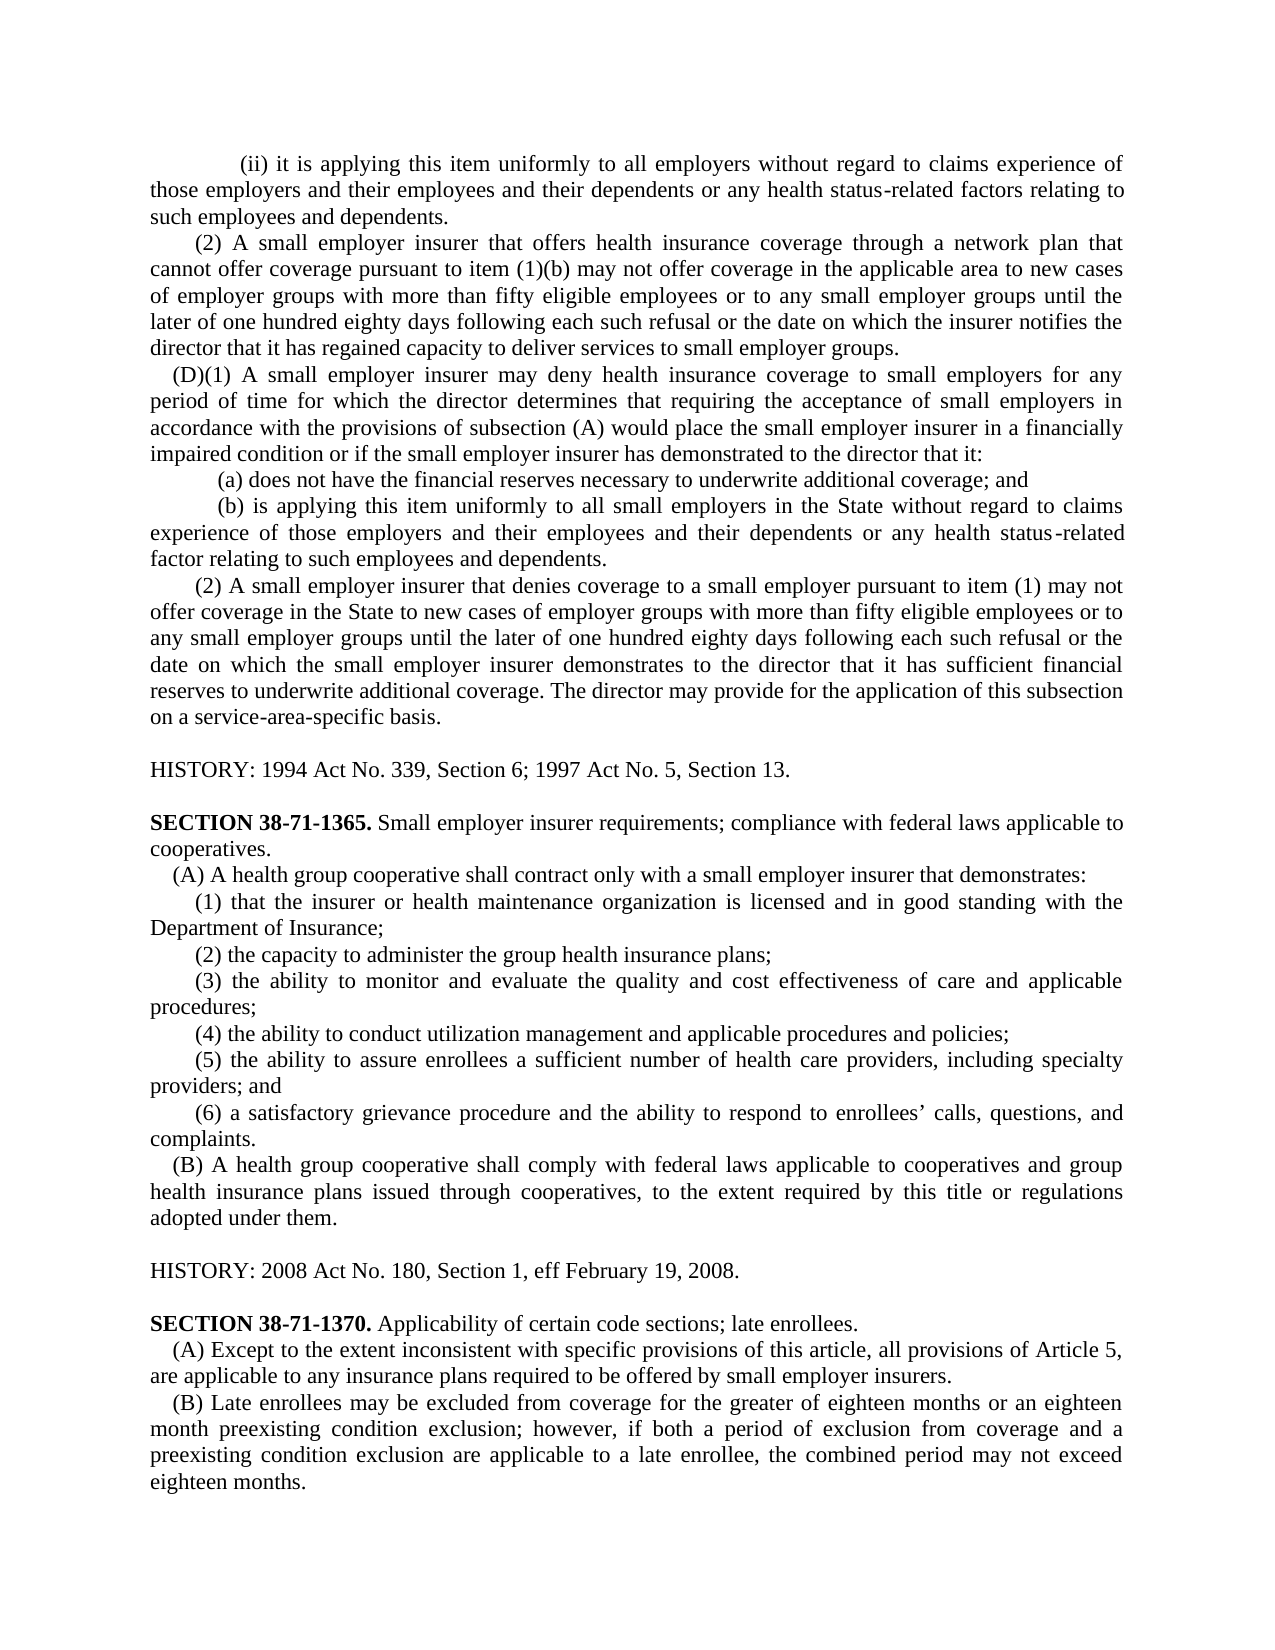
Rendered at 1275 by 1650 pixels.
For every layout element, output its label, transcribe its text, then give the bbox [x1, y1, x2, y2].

text (a) does not have the financial reserves necessary to underwrite additional coverage; and [150, 466, 1125, 493]
text (2) A small employer insurer that denies coverage to a small employer pursuant to item (1) may not offer coverage in the State to new cases of employer groups with more than fifty eligible employees or to any small employer groups until the later of one hundred eighty days following each such refusal or the date on which the small employer insurer demonstrates to the director that it has sufficient financial reserves to underwrite additional coverage. The director may provide for the application of this subsection on a service-area-specific basis. [150, 572, 1125, 730]
text HISTORY: 1994 Act No. 339, Section 6; 1997 Act No. 5, Section 13. [150, 756, 1125, 782]
text (b) is applying this item uniformly to all small employers in the State without regard to claims experience of those employers and their employees and their dependents or any health status-related factor relating to such employees and dependents. [150, 493, 1125, 572]
text (ii) it is applying this item uniformly to all employers without regard to claims experience of those employers and their employees and their dependents or any health status-related factors relating to such employees and dependents. [150, 150, 1125, 229]
text (2) the capacity to administer the group health insurance plans; [150, 941, 1125, 967]
text (A) Except to the extent inconsistent with specific provisions of this article, all provisions of Article 5, are applicable to any insurance plans required to be offered by small employer insurers. [150, 1336, 1125, 1389]
text (A) A health group cooperative shall contract only with a small employer insurer that demonstrates: [150, 862, 1125, 888]
text (5) the ability to assure enrollees a sufficient number of health care providers, including specialty providers; and [150, 1046, 1125, 1099]
text (D)(1) A small employer insurer may deny health insurance coverage to small employers for any period of time for which the director determines that requiring the acceptance of small employers in accordance with the provisions of subsection (A) would place the small employer insurer in a financially impaired condition or if the small employer insurer has demonstrated to the director that it: [150, 361, 1125, 466]
text HISTORY: 2008 Act No. 180, Section 1, eff February 19, 2008. [150, 1257, 1125, 1283]
text (4) the ability to conduct utilization management and applicable procedures and policies; [150, 1020, 1125, 1046]
text (B) A health group cooperative shall comply with federal laws applicable to cooperatives and group health insurance plans issued through cooperatives, to the extent required by this title or regulations adopted under them. [150, 1151, 1125, 1231]
text (2) A small employer insurer that offers health insurance coverage through a network plan that cannot offer coverage pursuant to item (1)(b) may not offer coverage in the applicable area to new cases of employer groups with more than fifty eligible employees or to any small employer groups until the later of one hundred eighty days following each such refusal or the date on which the insurer notifies the director that it has regained capacity to deliver services to small employer groups. [150, 229, 1125, 361]
text SECTION 38-71-1370. Applicability of certain code sections; late enrollees. [150, 1309, 1125, 1336]
text (1) that the insurer or health maintenance organization is licensed and in good standing with the Department of Insurance; [150, 888, 1125, 941]
text (6) a satisfactory grievance procedure and the ability to respond to enrollees’ calls, questions, and complaints. [150, 1099, 1125, 1151]
text (3) the ability to monitor and evaluate the quality and cost effectiveness of care and applicable procedures; [150, 967, 1125, 1020]
text SECTION 38-71-1365. Small employer insurer requirements; compliance with federal laws applicable to cooperatives. [150, 809, 1125, 862]
text (B) Late enrollees may be excluded from coverage for the greater of eighteen months or an eighteen month preexisting condition exclusion; however, if both a period of exclusion from coverage and a preexisting condition exclusion are applicable to a late enrollee, the combined period may not exceed eighteen months. [150, 1389, 1125, 1494]
